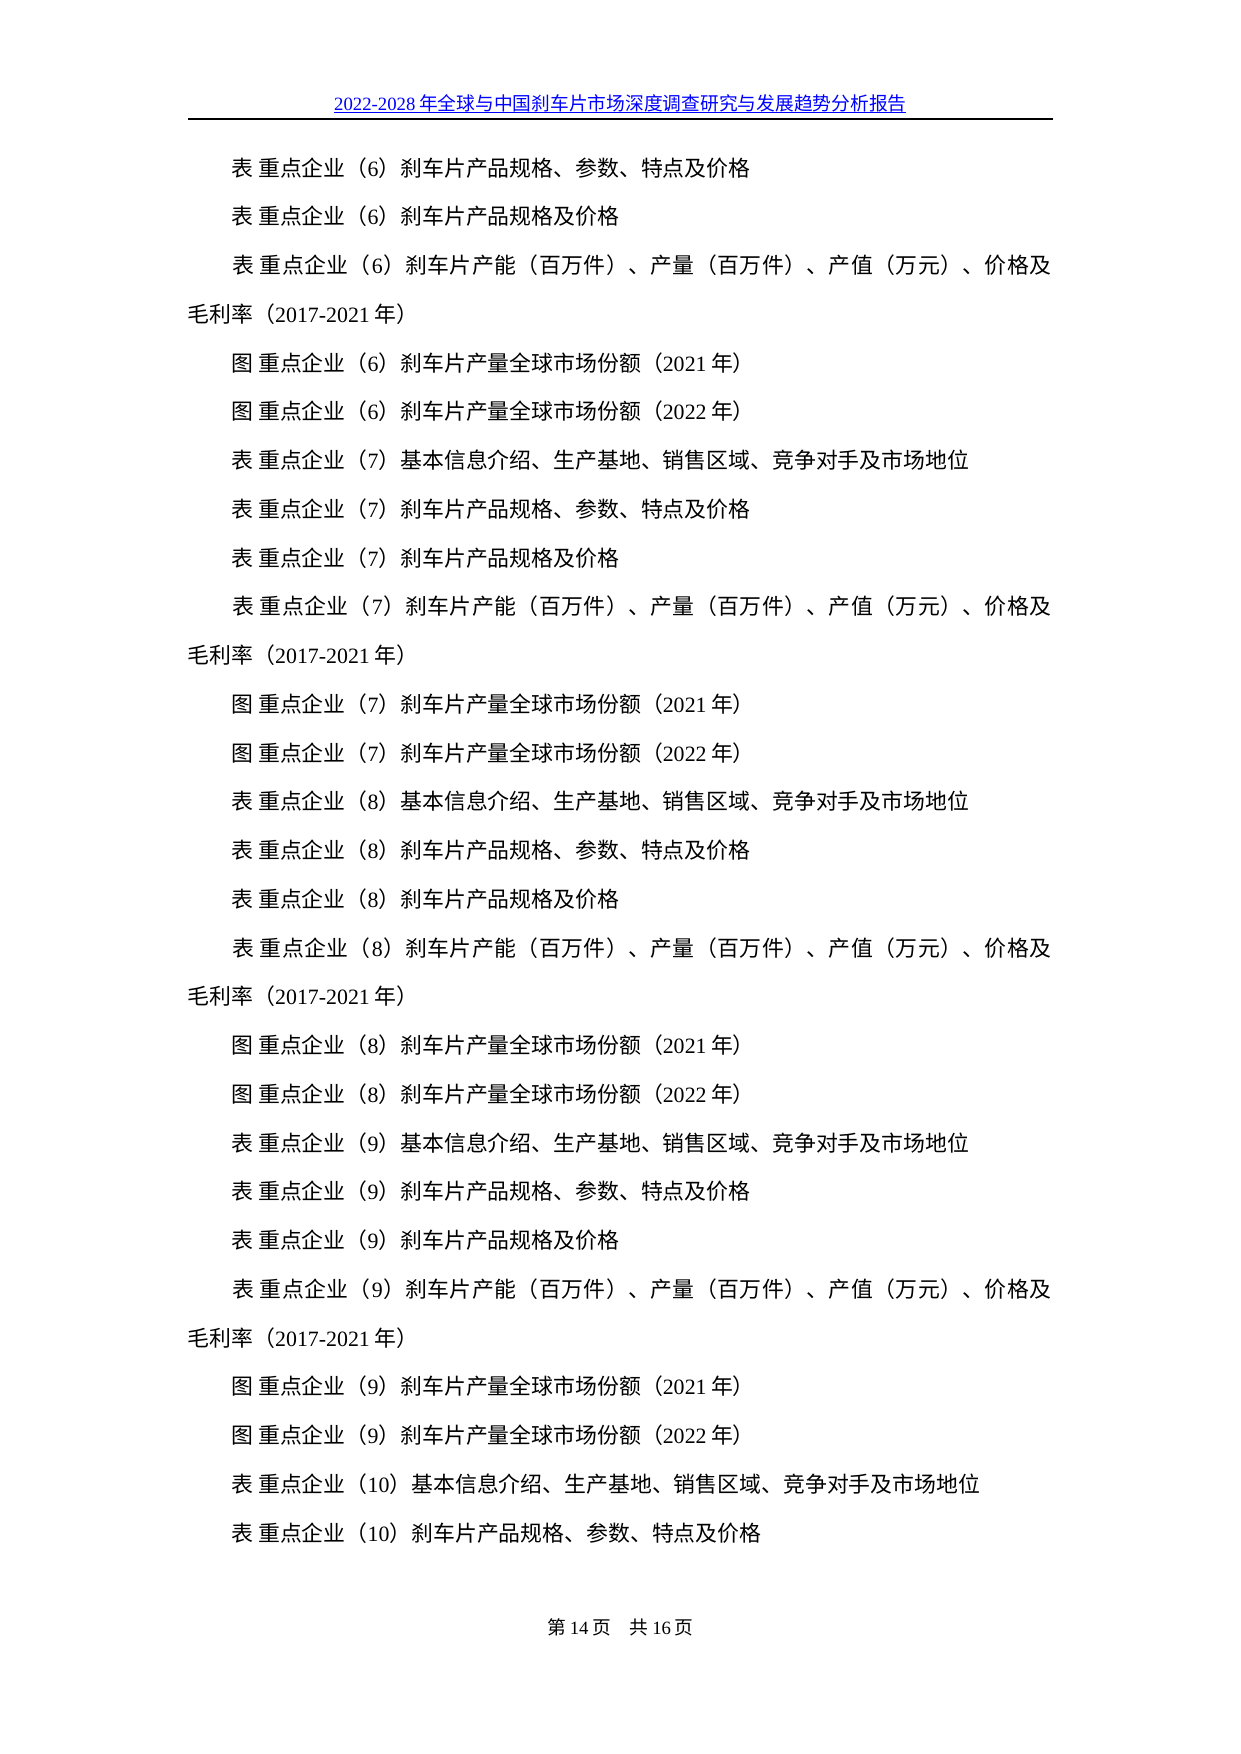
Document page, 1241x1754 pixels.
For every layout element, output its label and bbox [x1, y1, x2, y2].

text [187, 150, 1053, 1548]
